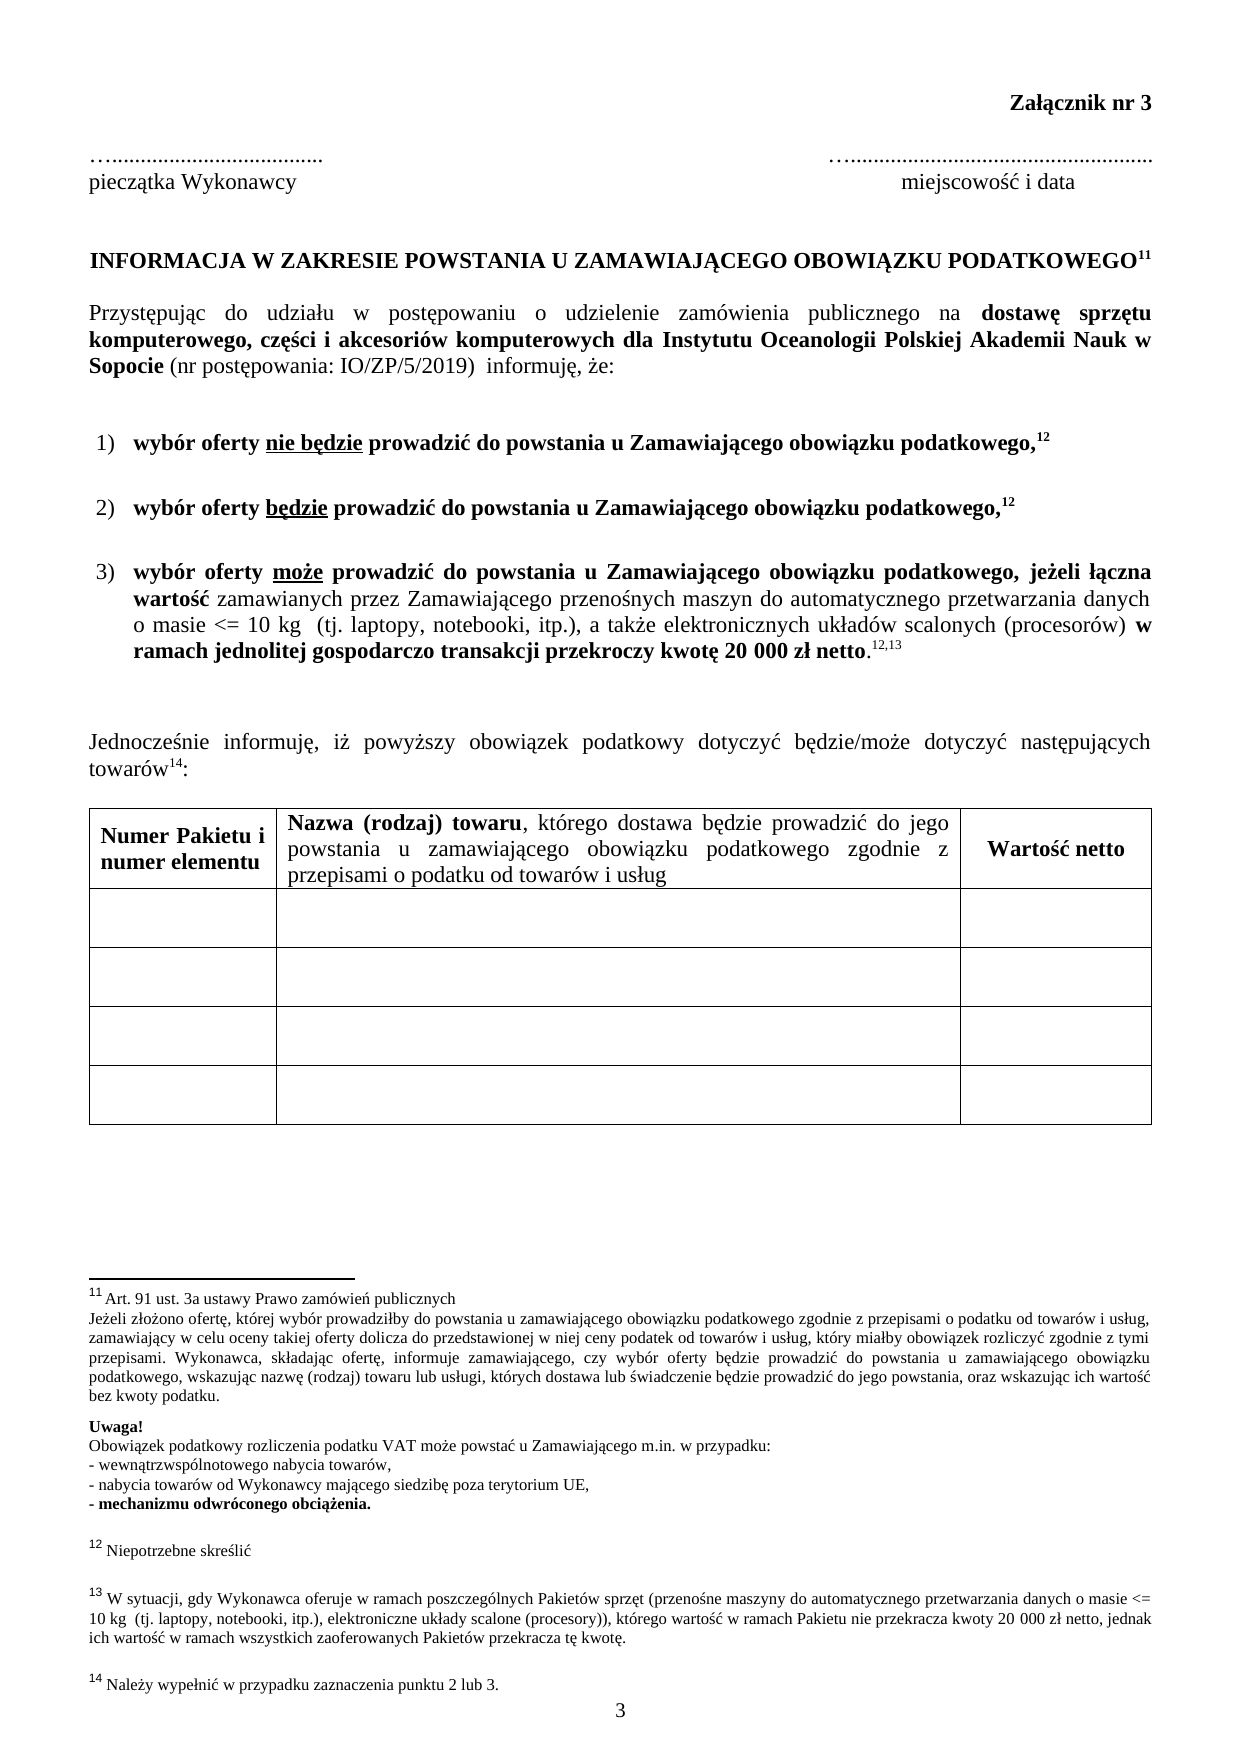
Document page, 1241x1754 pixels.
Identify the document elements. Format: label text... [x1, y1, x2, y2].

table_cell [961, 889, 1151, 947]
table_cell [961, 948, 1151, 1006]
text pieczątka Wykonawcy miejscowość i data [89, 168, 1152, 194]
list wybór oferty może prowadzić do powstania u Zamawiającego obowiązku podatkowego, jeżeli łączna wartość zamawianych przez Zamawiającego przenośnych maszyn do automatycznego przetwarzania danych o masie <= 10 kg (tj. laptopy, notebooki, itp.), a także elektronicznych układów scalonych (procesorów) w ramach jednolitej gospodarczo transakcji przekroczy kwotę 20 000 zł netto.12, [96, 558, 1152, 664]
text Przystępując do udziału w postępowaniu o udzielenie zamówienia publicznego na dostawę sprzętu komputerowego, części i akcesoriów komputerowych dla Instytutu Oceanologii Polskiej Akademii Nauk w Sopocie (nr postępowania: IO/ZP/5/2019) informuję, że: [89, 299, 1152, 378]
text INFORMACJA W ZAKRESIE POWSTANIA U ZAMAWIAJĄCEGO OBOWIĄZKU PODATKOWEGO [89, 247, 1152, 273]
table_cell [961, 1007, 1151, 1065]
list wybór oferty będzie prowadzić do powstania u Zamawiającego obowiązku podatkowego,12 [96, 494, 1152, 520]
table_cell [90, 1007, 276, 1065]
table_header Nazwa (rodzaj) towaru, którego dostawa będzie prowadzić do jego powstania u zamawiającego obowiązku podatkowego zgodnie z przepisami o podatku od towarów i usług [277, 809, 960, 888]
table_cell [277, 948, 960, 1006]
table_cell [961, 1066, 1151, 1124]
table_header Wartość netto [961, 809, 1151, 888]
table_cell [90, 948, 276, 1006]
table_cell [90, 889, 276, 947]
table_header Numer Pakietu i numer elementu [90, 809, 276, 888]
text Załącznik nr 3 [606, 89, 1152, 115]
text Jednocześnie informuję, iż powyższy obowiązek podatkowy dotyczyć będzie/może dotyczyć następujących towarów: [89, 728, 1152, 781]
table_cell [277, 889, 960, 947]
table_cell [90, 1066, 276, 1124]
table_cell [277, 1066, 960, 1124]
text …..................................... …..................................................... [89, 141, 1167, 168]
list wybór oferty nie będzie prowadzić do powstania u Zamawiającego obowiązku podatkowego, [96, 429, 1152, 455]
table_cell [277, 1007, 960, 1065]
